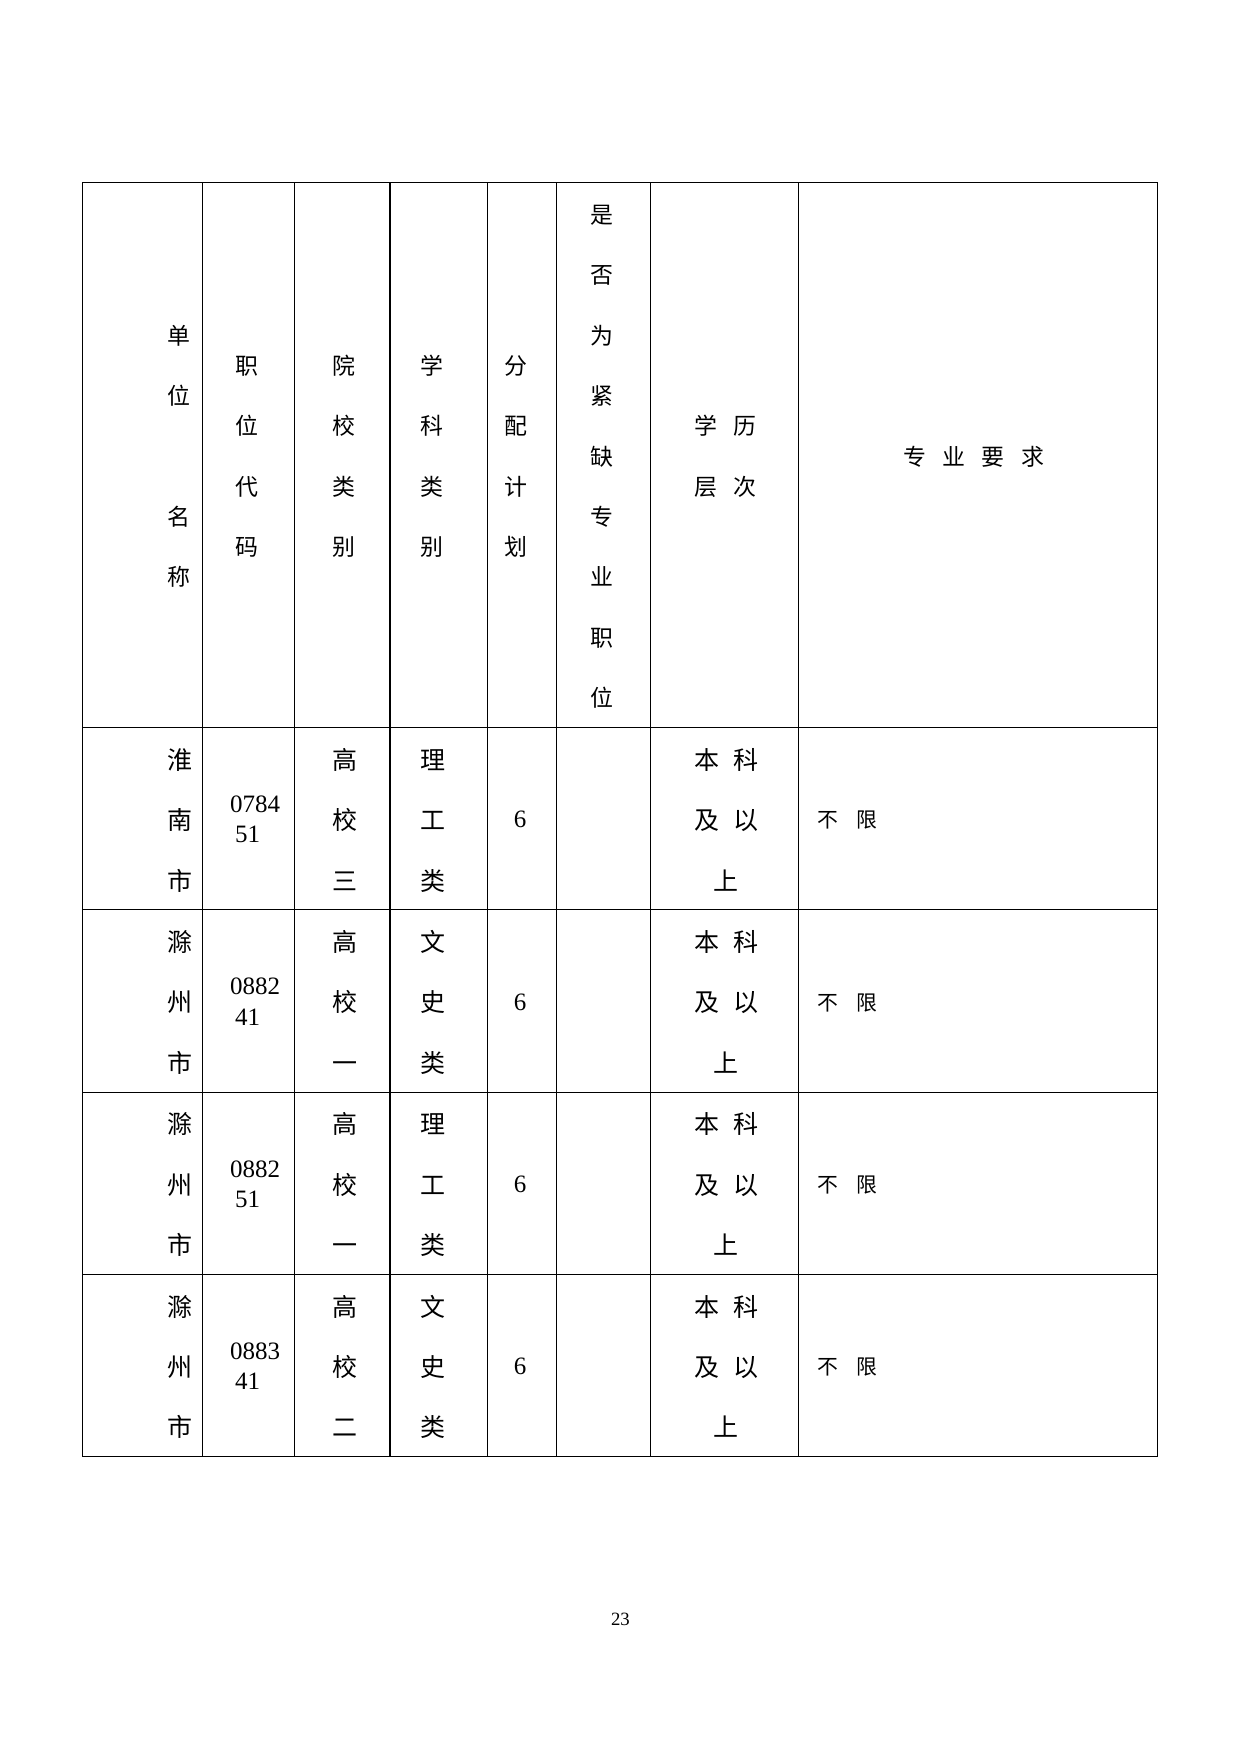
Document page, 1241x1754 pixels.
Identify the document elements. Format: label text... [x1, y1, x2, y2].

table_cell 不限 [799, 1093, 1157, 1274]
table_cell 6 [488, 728, 556, 909]
table_cell 088341 [203, 1275, 294, 1456]
table_header 单位 名称 [83, 183, 202, 727]
table_cell 不限 [799, 910, 1157, 1092]
table_header 分配 计划 [488, 183, 556, 727]
table_cell 本科及以上 [651, 728, 798, 909]
table_cell 滁州市 [83, 1275, 202, 1456]
table_cell 文史类 [391, 910, 487, 1092]
table_cell [557, 728, 650, 909]
table_header 院校 类别 [295, 183, 389, 727]
table_cell 6 [488, 1275, 556, 1456]
table_cell 本科及以上 [651, 1275, 798, 1456]
table_cell 088251 [203, 1093, 294, 1274]
table_cell 本科及以上 [651, 910, 798, 1092]
table_cell 6 [488, 910, 556, 1092]
table_cell 6 [488, 1093, 556, 1274]
table_cell 本科及以上 [651, 1093, 798, 1274]
table_cell 078451 [203, 728, 294, 909]
table_cell 不限 [799, 1275, 1157, 1456]
table_cell 088241 [203, 910, 294, 1092]
table_header 专业要求 [799, 183, 1157, 727]
table_cell 高校一 [295, 1093, 389, 1274]
table_header 是否为紧缺专业职位 [557, 183, 650, 727]
table_cell 滁州市 [83, 910, 202, 1092]
table_cell [557, 1275, 650, 1456]
table_cell [557, 910, 650, 1092]
table_cell 理工类 [391, 728, 487, 909]
table_header 学历 层次 [651, 183, 798, 727]
table_header 学科 类别 [391, 183, 487, 727]
table_cell 高校三 [295, 728, 389, 909]
table_cell 文史类 [391, 1275, 487, 1456]
table_cell 高校一 [295, 910, 389, 1092]
table_cell 不限 [799, 728, 1157, 909]
table_cell 理工类 [391, 1093, 487, 1274]
table_cell 高校二 [295, 1275, 389, 1456]
table_cell 淮南市 [83, 728, 202, 909]
table_header 职位 代码 [203, 183, 294, 727]
table_cell [557, 1093, 650, 1274]
table_cell 滁州市 [83, 1093, 202, 1274]
